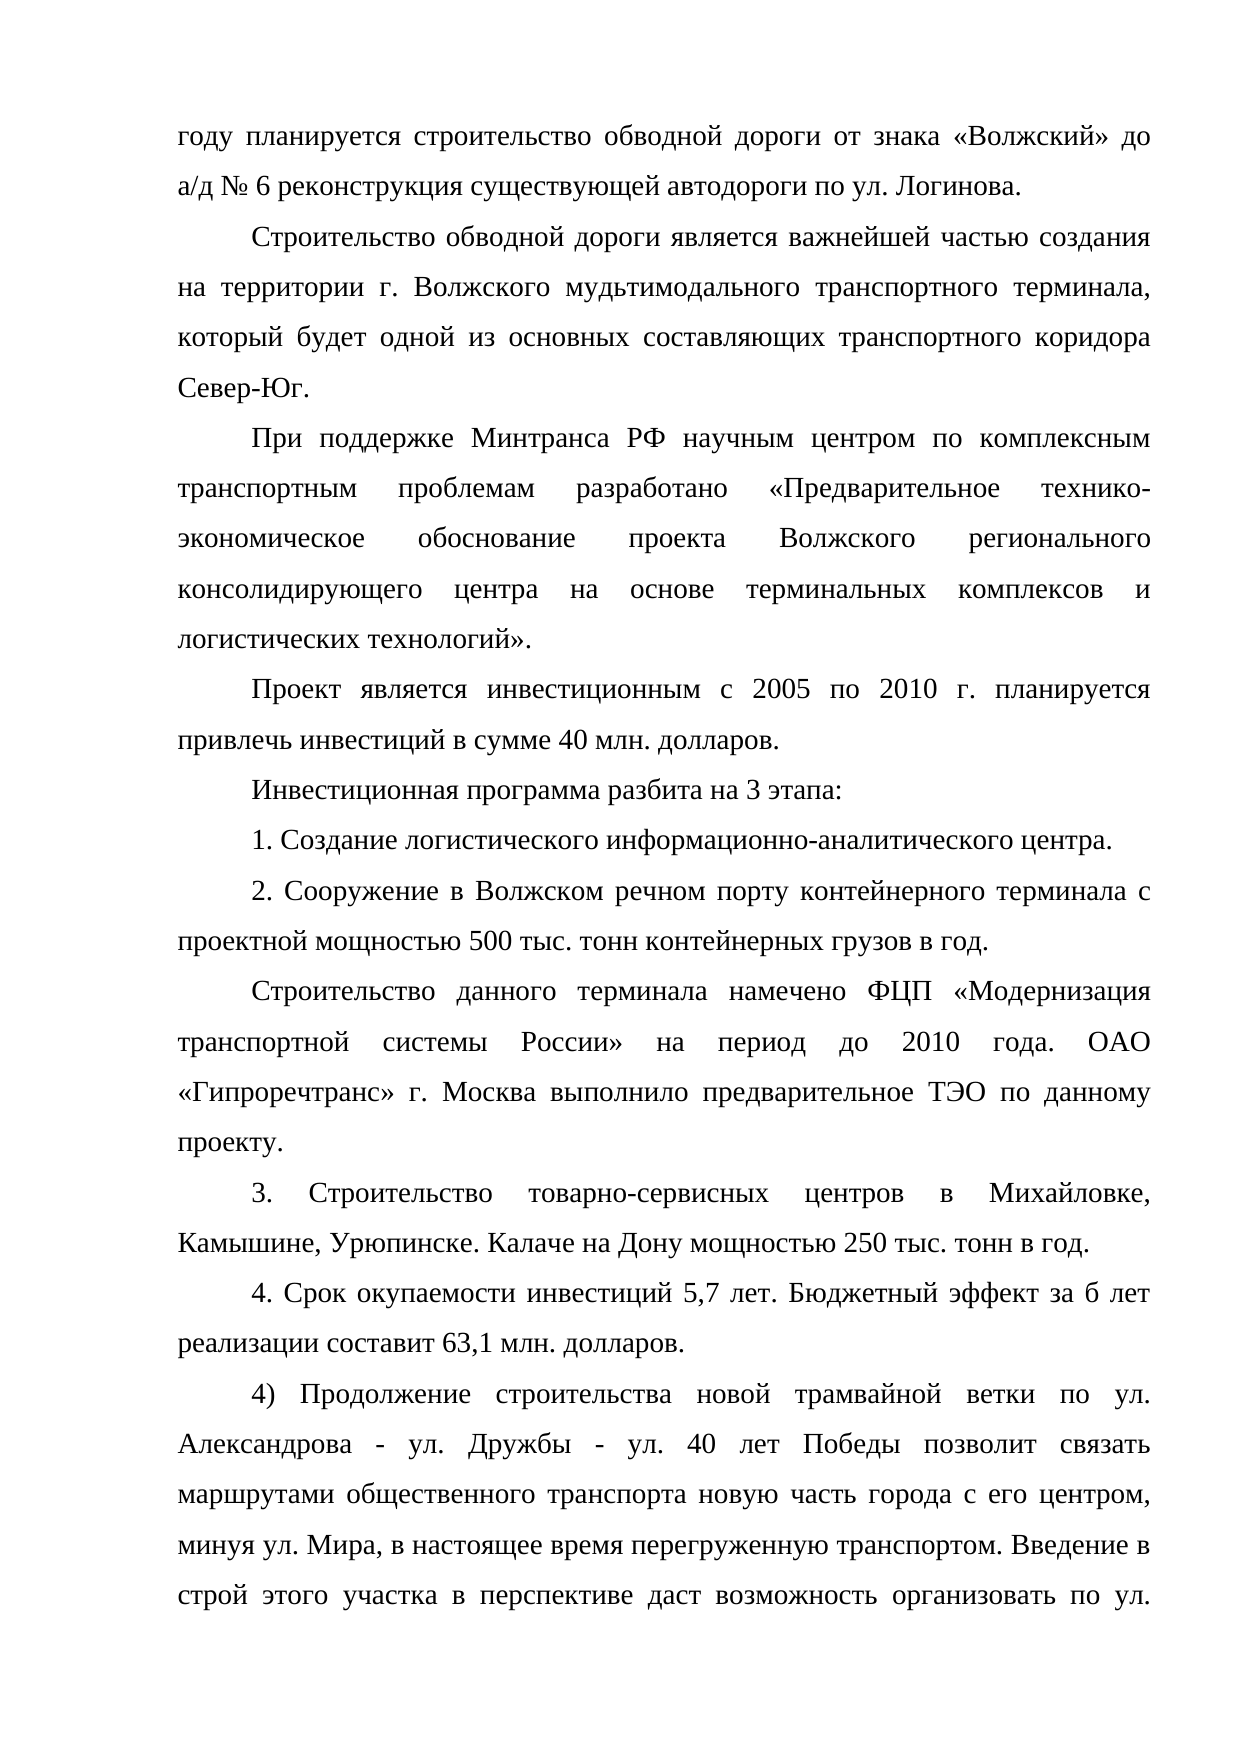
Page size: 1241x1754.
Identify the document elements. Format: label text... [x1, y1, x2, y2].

text Строительство обводной дороги является важнейшей частью создания на территории г. Волжского мудьтимодального транспортного терминала, который будет одной из основных составляющих транспортного коридора Север-Юг. [177, 219, 1152, 403]
text 3. Строительство товарно-сервисных центров в Михайловке, Камышине, Урюпинске. Калаче на Дону мощностью 250 тыс. тонн в год. [177, 1175, 1152, 1258]
text Проект является инвестиционным с 2005 по . планируется привлечь инвестиций в сумме 40 млн. долларов. [177, 672, 1152, 755]
text 4. Срок окупаемости инвестиций 5,7 лет. Бюджетный эффект за б лет реализации составит 63,1 млн. долларов. [177, 1275, 1152, 1359]
text Строительство данного терминала намечено ФЦП «Модернизация транспортной системы России» на период до 2010 года. ОАО «Гипроречтранс» г. Москва выполнило предварительное ТЭО по данному проекту. [177, 973, 1152, 1158]
text Инвестиционная программа разбита на 3 этапа: [177, 772, 1152, 806]
text При поддержке Минтранса РФ научным центром по комплексным транспортным проблемам разработано «Предварительное технико-экономическое обоснование проекта Волжского регионального консолидирующего центра на основе терминальных комплексов и логистических технологий». [177, 420, 1152, 655]
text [177, 118, 1152, 202]
text 1. Создание логистического информационно-аналитического центра. [177, 822, 1152, 856]
text 2. Сооружение в Волжском речном порту контейнерного терминала с проектной мощностью 500 тыс. тонн контейнерных грузов в год. [177, 873, 1152, 957]
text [177, 1376, 1152, 1611]
